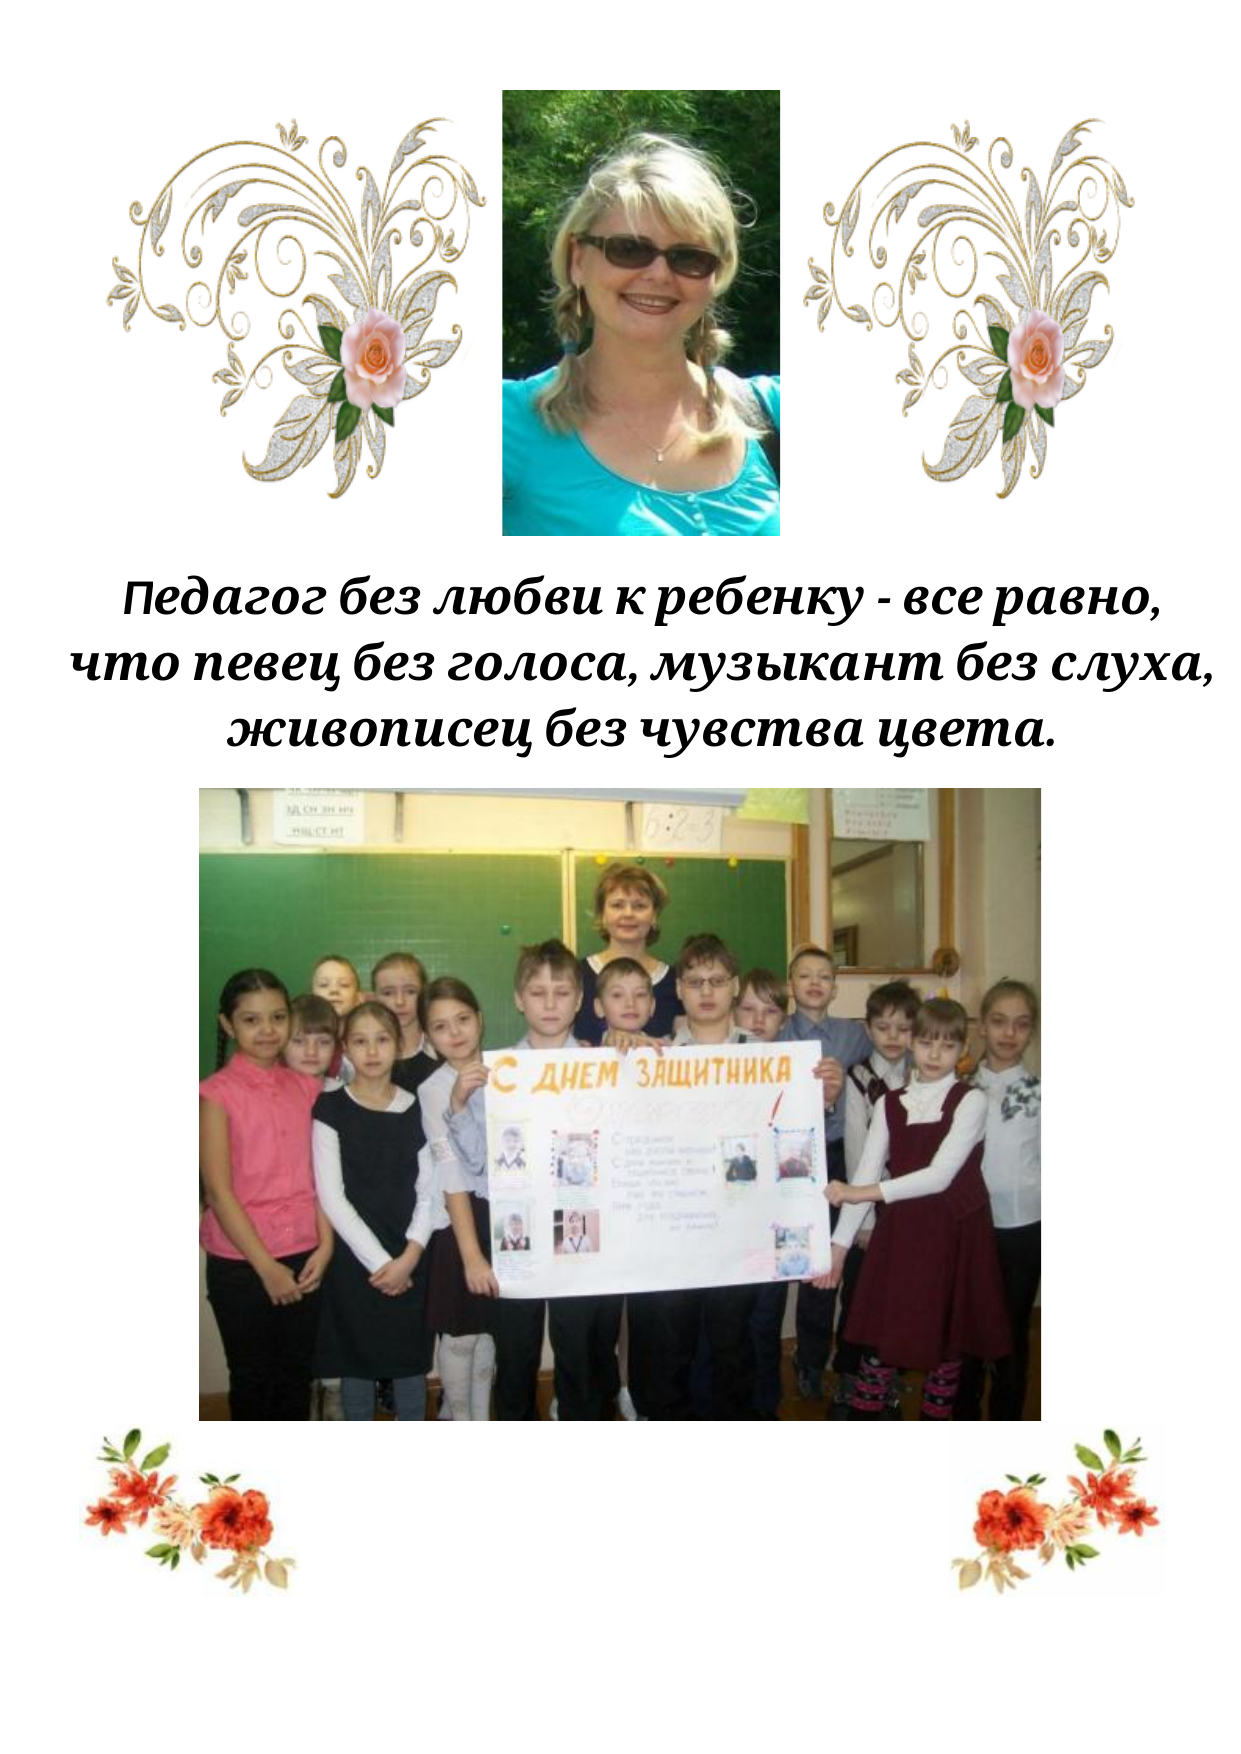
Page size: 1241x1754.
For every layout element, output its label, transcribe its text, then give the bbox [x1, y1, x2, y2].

text Педагог без любви к ребенку - все равно, что певец без голоса, музыкант без слуха, живописец без чувства цвета. [60, 566, 1224, 759]
picture [105, 74, 781, 536]
picture [949, 1425, 1164, 1596]
picture [199, 788, 1042, 1421]
picture [802, 75, 1149, 536]
picture [79, 1424, 299, 1597]
